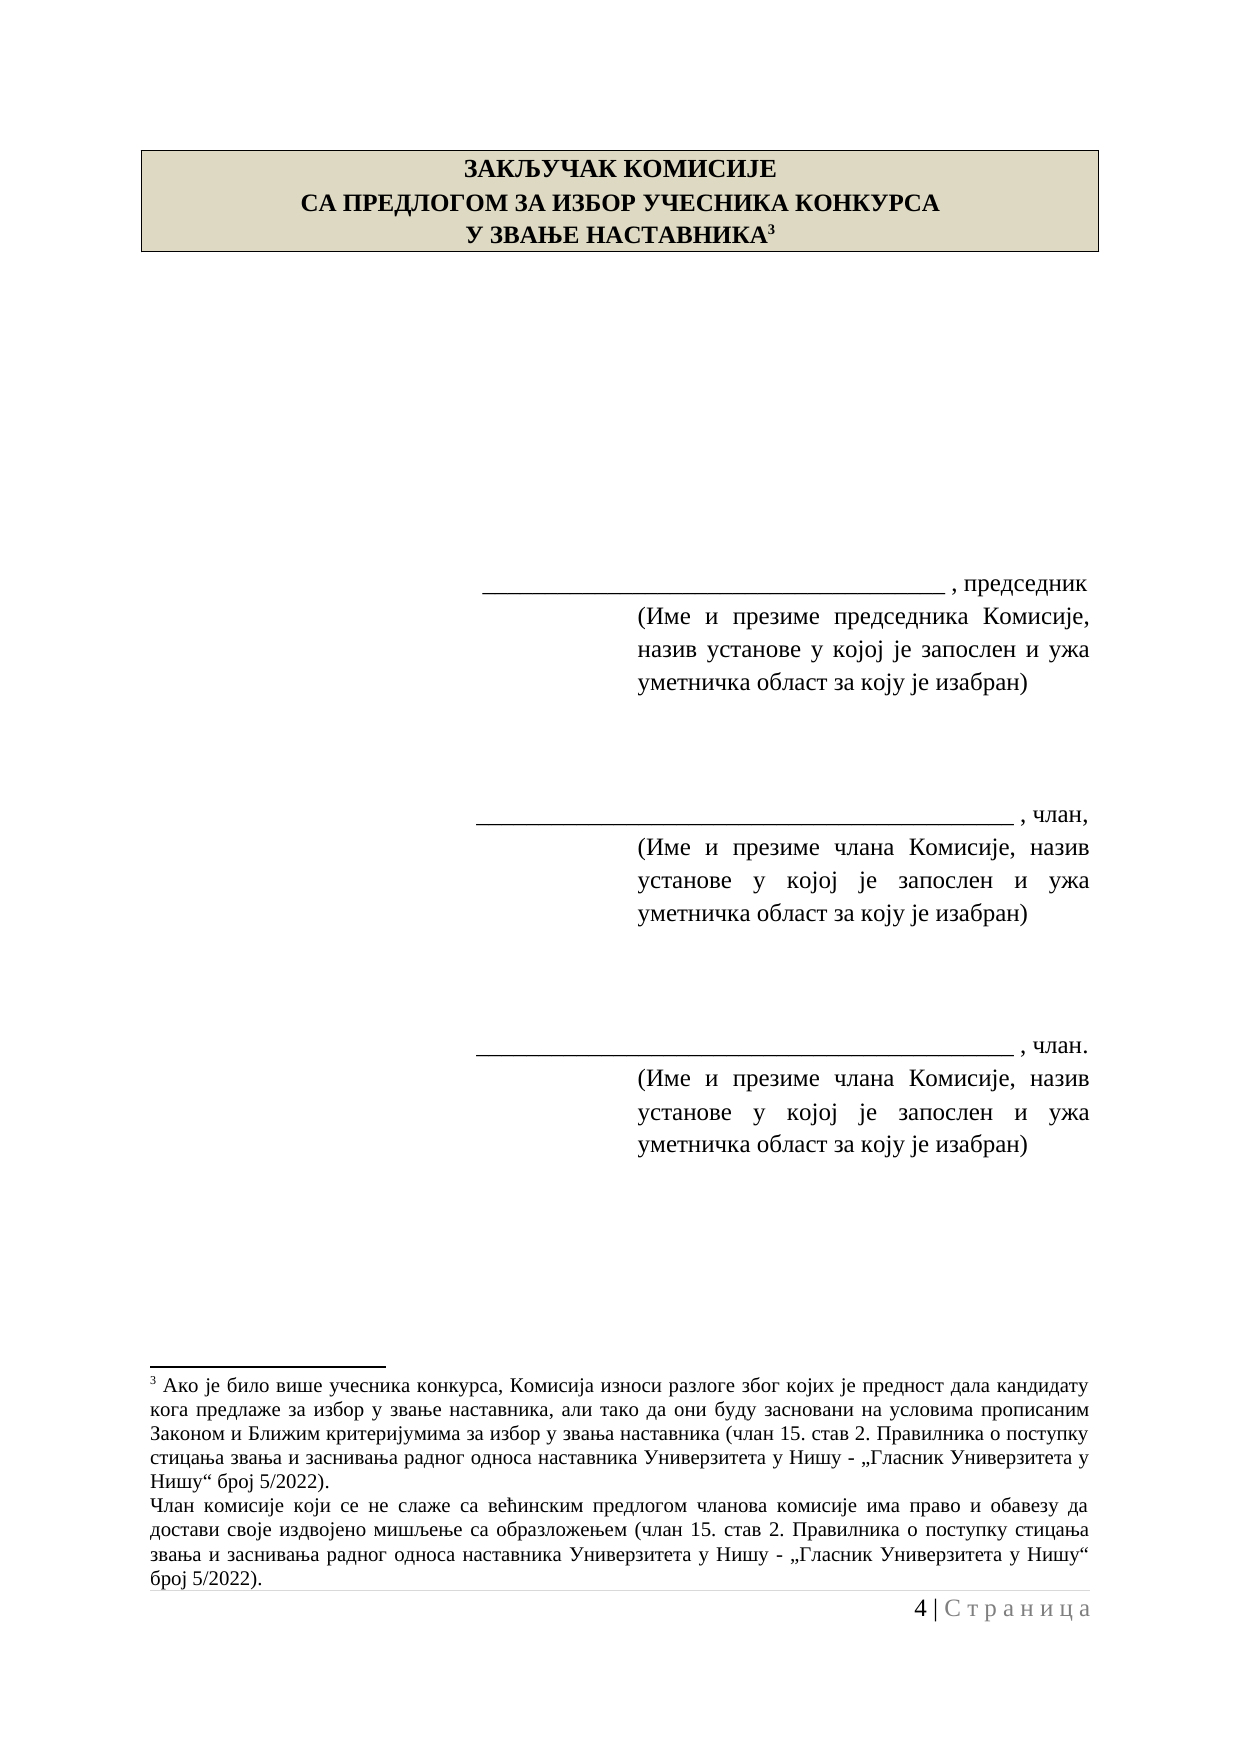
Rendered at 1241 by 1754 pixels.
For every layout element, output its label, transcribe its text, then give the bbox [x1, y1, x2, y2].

list (Име и презиме члана Комисије, назив установе у којој је запослен и ужа уметничка област за коју је изабран) [637, 832, 1090, 927]
list ___________________________________________ , члан, [187, 799, 1090, 828]
text СА ПРЕДЛОГОМ ЗА ИЗБОР УЧЕСНИКА КОНКУРСА [142, 184, 1098, 216]
list (Име и презиме председника Комисије, назив установе у којој је запослен и ужа уметничка област за коју је изабран) [637, 601, 1090, 696]
text У ЗВАЊЕ НАСТАВНИКА [142, 217, 1098, 251]
list ___________________________________________ , члан. [187, 1031, 1090, 1059]
list _____________________________________ , председник [482, 568, 1090, 597]
list (Име и презиме члана Комисије, назив установе у којој је запослен и ужа уметничка област за коју је изабран) [637, 1063, 1090, 1158]
text ЗАКЉУЧАК КОМИСИЈЕ [142, 151, 1098, 183]
